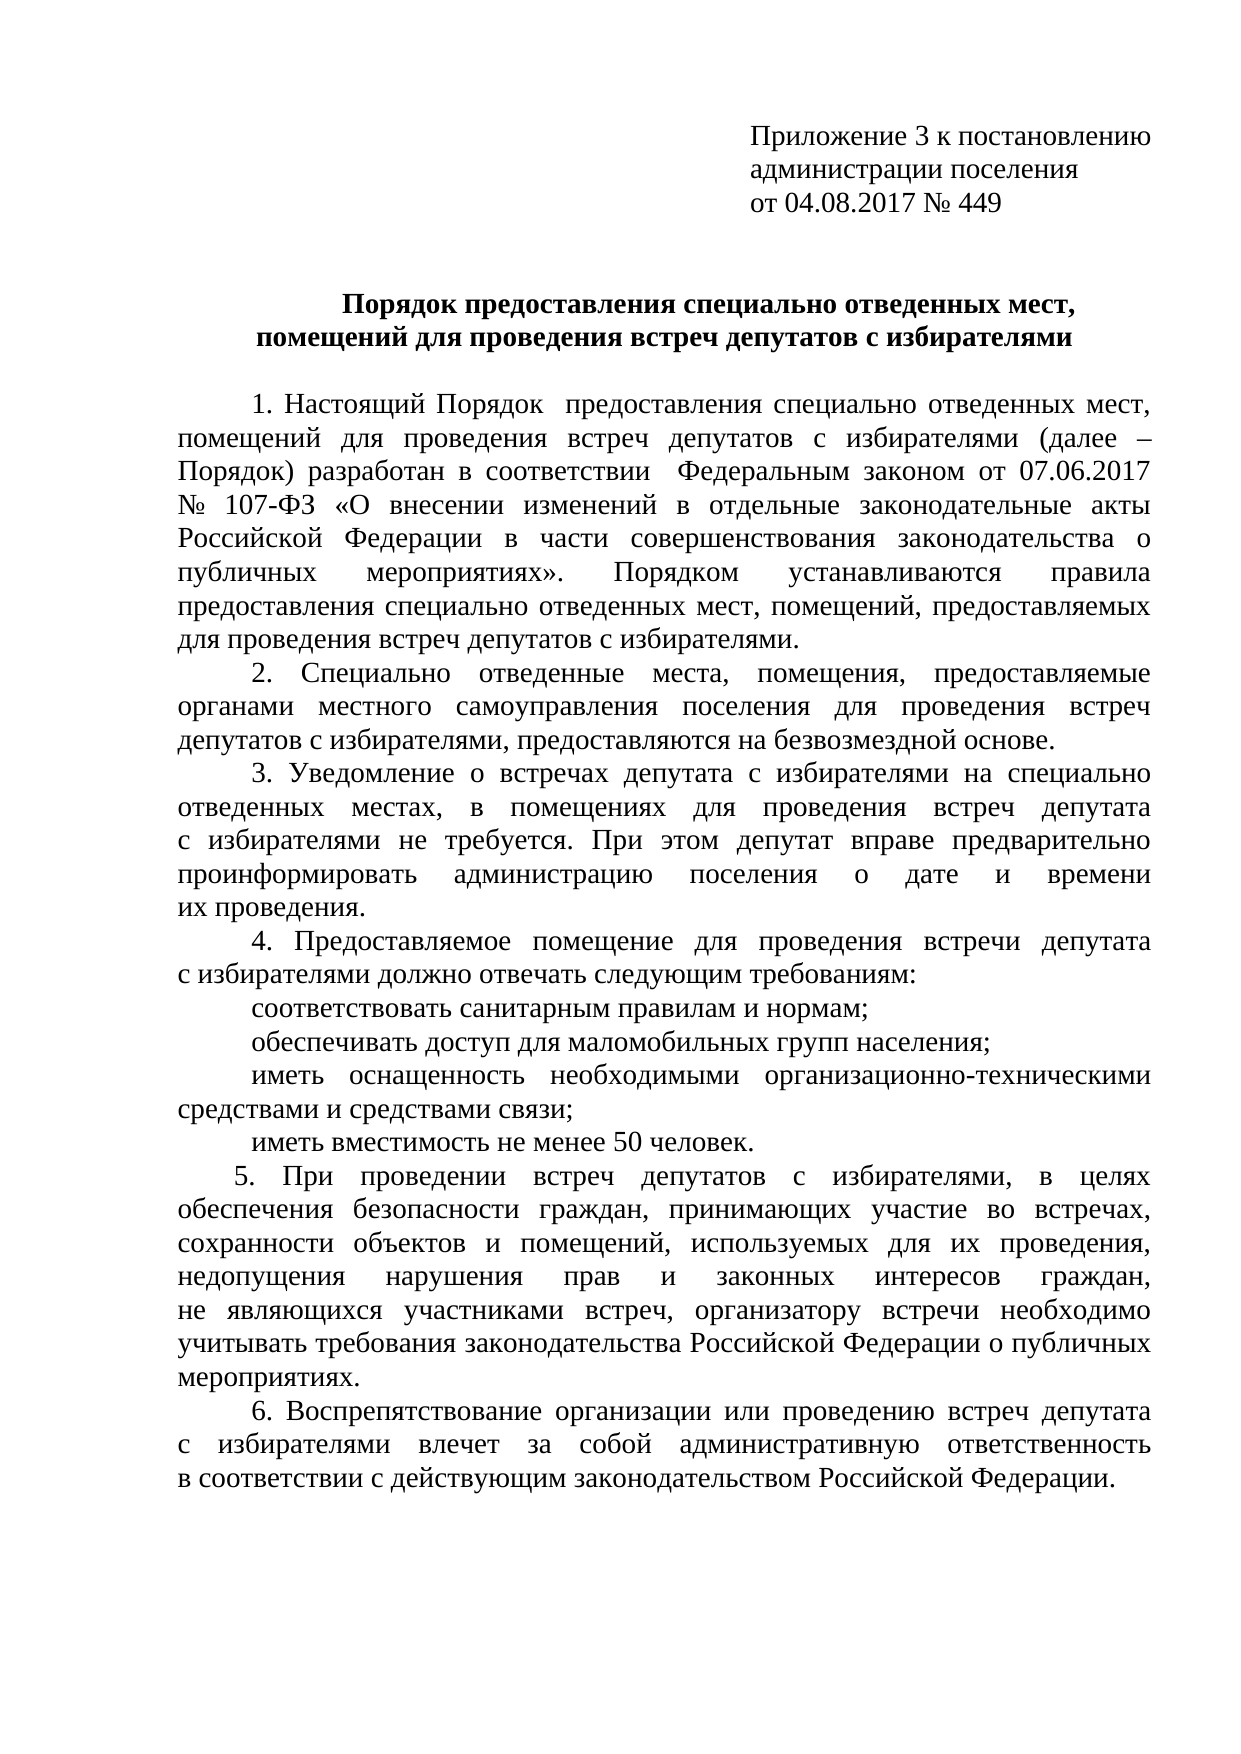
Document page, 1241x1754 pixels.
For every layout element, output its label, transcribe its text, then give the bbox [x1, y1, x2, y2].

text 4. Предоставляемое помещение для проведения встречи депутата с избирателями должно отвечать следующим требованиям: [177, 923, 1152, 990]
text иметь оснащенность необходимыми организационно-техническими средствами и средствами связи; [177, 1057, 1152, 1124]
text соответствовать санитарным правилам и нормам; [177, 990, 1152, 1024]
table_cell администрации поселения [739, 152, 1163, 185]
text 1. Настоящий Порядок предоставления специально отведенных мест, помещений для проведения встреч депутатов с избирателями (далее – Порядок) разработан в соответствии Федеральным законом от 07.06.2017 № 107-ФЗ «О внесении изменений в отдельные законодательные акты Российской Федерации в части совершенствования законодательства о публичных мероприятиях». Порядком устанавливаются правила предоставления специально отведенных мест, помещений, предоставляемых для проведения встреч депутатов с избирателями. [177, 386, 1152, 655]
text обеспечивать доступ для маломобильных групп населения; [177, 1024, 1152, 1057]
text 2. Специально отведенные места, помещения, предоставляемые органами местного самоуправления поселения для проведения встреч депутатов с избирателями, предоставляются на безвозмездной основе. [177, 655, 1152, 755]
text Порядок предоставления специально отведенных мест, помещений для проведения встреч депутатов с избирателями [177, 286, 1152, 353]
table_cell от 04.08.2017 № 449 [739, 185, 1163, 219]
text иметь вместимость не менее 50 человек. [177, 1124, 1152, 1158]
text 6. Воспрепятствование организации или проведению встреч депутата с избирателями влечет за собой административную ответственность в соответствии с действующим законодательством Российской Федерации. [177, 1393, 1152, 1493]
text 3. Уведомление о встречах депутата с избирателями на специально отведенных местах, в помещениях для проведения встреч депутата с избирателями не требуется. При этом депутат вправе предварительно проинформировать администрацию поселения о дате и времени их проведения. [177, 755, 1152, 923]
table_header Приложение 3 к постановлению [739, 118, 1163, 152]
text 5. При проведении встреч депутатов с избирателями, в целях обеспечения безопасности граждан, принимающих участие во встречах, сохранности объектов и помещений, используемых для их проведения, недопущения нарушения прав и законных интересов граждан, не являющихся участниками встреч, организатору встречи необходимо учитывать требования законодательства Российской Федерации о публичных мероприятиях. [177, 1158, 1152, 1393]
